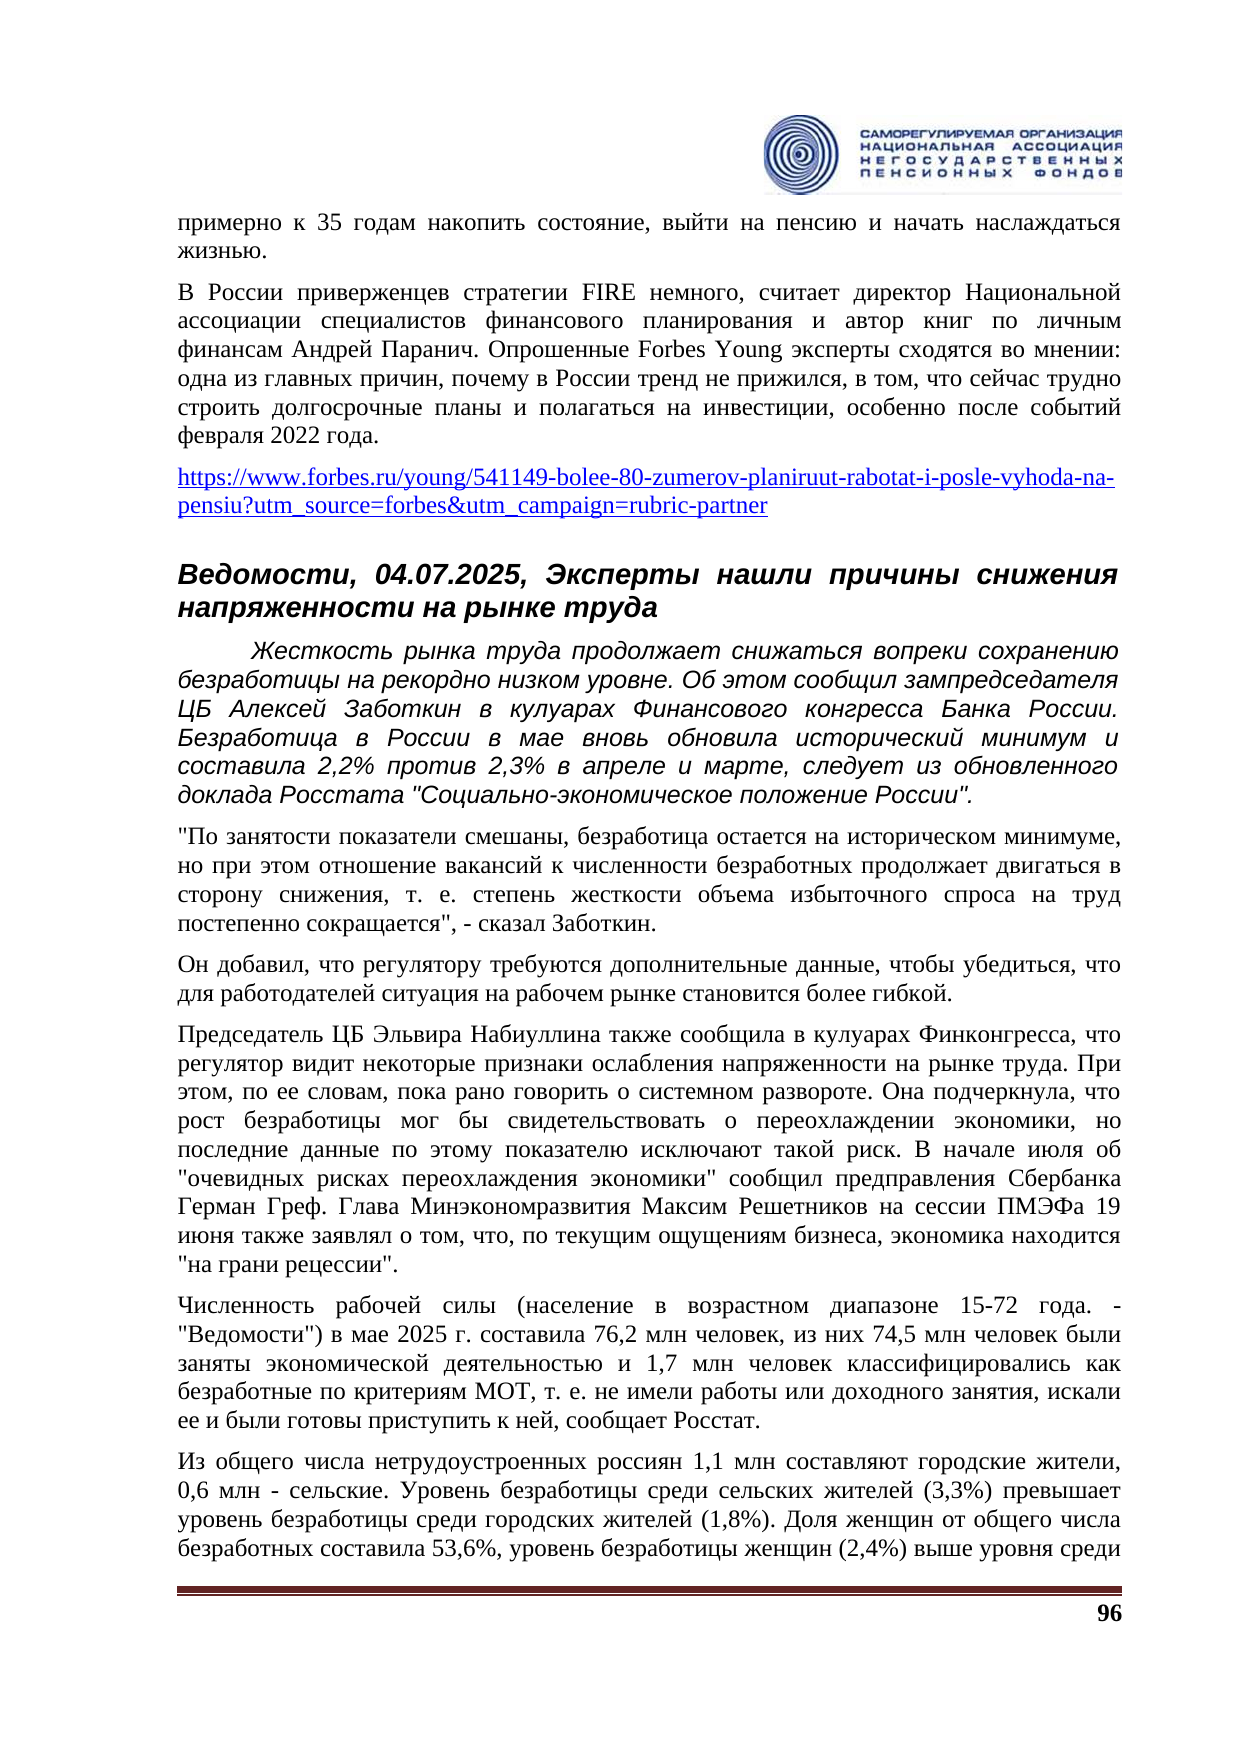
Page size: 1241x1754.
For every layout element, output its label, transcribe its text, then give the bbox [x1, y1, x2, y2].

picture [763, 115, 1123, 195]
text Он добавил, что регулятору требуются дополнительные данные, чтобы убедиться, что для работодателей ситуация на рабочем рынке становится более гибкой. [177, 949, 1122, 1006]
text "По занятости показатели смешаны, безработица остается на историческом минимуме, но при этом отношение вакансий к численности безработных продолжает двигаться в сторону снижения, т. е. степень жесткости объема избыточного спроса на труд постепенно сокращается", - сказал Заботкин. [177, 821, 1122, 936]
subtitle Жесткость рынка труда продолжает снижаться вопреки сохранению безработицы на рекордно низком уровне. Об этом сообщил зампредседателя ЦБ Алексей Заботкин в кулуарах Финансового конгресса Банка России. Безработица в России в мае вновь обновила исторический минимум и составила 2,2% против 2,3% в апреле и марте, следует из обновленного доклада Росстата "Социально-экономическое положение России". [177, 636, 1122, 809]
text https://www.forbes.ru/young/541149-bolee-80-zumerov-planiruut-rabotat-i-posle-vyhoda-na-pensiu?utm_source=forbes&utm_campaign=rubric-partner [177, 462, 1122, 519]
text Председатель ЦБ Эльвира Набиуллина также сообщила в кулуарах Финконгресса, что регулятор видит некоторые признаки ослабления напряженности на рынке труда. При этом, по ее словам, пока рано говорить о системном развороте. Она подчеркнула, что рост безработицы мог бы свидетельствовать о переохлаждении экономики, но последние данные по этому показателю исключают такой риск. В начале июля об "очевидных рисках переохлаждения экономики" сообщил предправления Сбербанка Герман Греф. Глава Минэкономразвития Максим Решетников на сессии ПМЭФа 19 июня также заявлял о том, что, по текущим ощущениям бизнеса, экономика находится "на грани рецессии". [177, 1019, 1122, 1278]
text Численность рабочей силы (население в возрастном диапазоне 15-72 года. - "Ведомости") в мае 2025 г. составила 76,2 млн человек, из них 74,5 млн человек были заняты экономической деятельностью и 1,7 млн человек классифицировались как безработные по критериям МОТ, т. е. не имели работы или доходного занятия, искали ее и были готовы приступить к ней, сообщает Росстат. [177, 1290, 1122, 1434]
text В России приверженцев стратегии FIRE немного, считает директор Национальной ассоциации специалистов финансового планирования и автор книг по личным финансам Андрей Паранич. Опрошенные Forbes Young эксперты сходятся во мнении: одна из главных причин, почему в России тренд не прижился, в том, что сейчас трудно строить долгосрочные планы и полагаться на инвестиции, особенно после событий февраля 2022 года. [177, 277, 1122, 449]
subtitle Ведомости, 04.07.2025, Эксперты нашли причины снижения напряженности на рынке труда [177, 557, 1122, 624]
